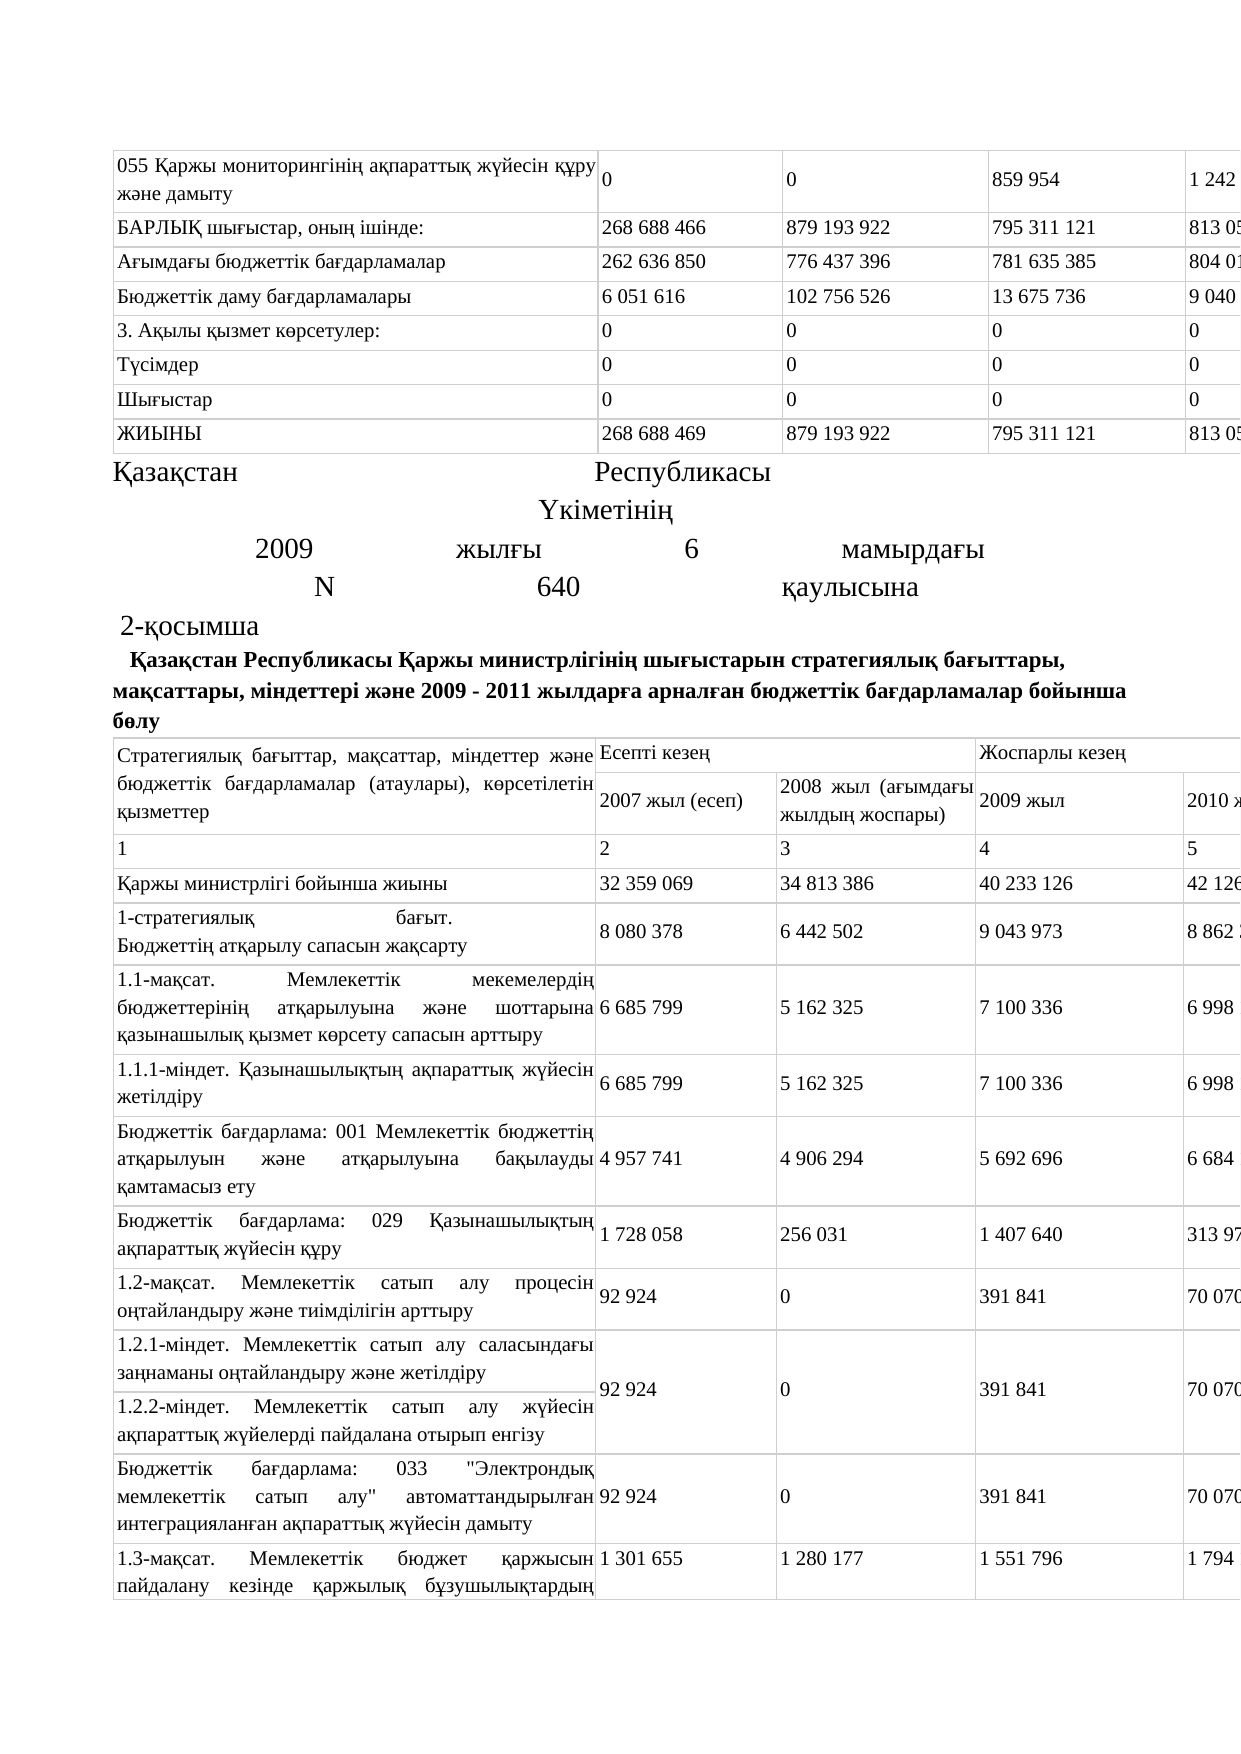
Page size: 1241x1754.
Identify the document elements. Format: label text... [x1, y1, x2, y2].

table_cell 42 126 880 [1184, 869, 1240, 902]
table_cell 391 841 [976, 1455, 1183, 1543]
table_cell 7 100 336 [976, 966, 1183, 1054]
table_cell 5 692 696 [976, 1117, 1183, 1205]
table_cell 795 311 121 [989, 420, 1185, 453]
table_header Есепті кезең [596, 739, 975, 772]
table_cell 2009 жыл [976, 773, 1183, 833]
table_header Жоспарлы кезең [976, 739, 1240, 772]
table_cell 1 551 796 [976, 1544, 1183, 1599]
table_cell 0 [783, 151, 988, 212]
table_cell 6 685 799 [596, 1055, 776, 1116]
table_cell 6 998 147 [1184, 966, 1240, 1054]
table_cell 70 070 [1184, 1269, 1240, 1329]
table_cell 70 070 [1184, 1331, 1240, 1453]
table_cell 0 [599, 351, 782, 384]
table_cell 70 070 [1184, 1455, 1240, 1543]
table_cell 13 675 736 [989, 282, 1185, 315]
table_cell 1.1-мақсат. Мемлекеттік мекемелердің бюджеттерінің атқарылуына және шоттарына қазынашылық қызмет көрсету сапасын арттыру [114, 966, 595, 1054]
table_cell 9 043 973 [976, 904, 1183, 964]
table_cell 055 Қаржы мониторингінің ақпараттық жүйесін құру және дамыту [114, 151, 597, 212]
table_cell 0 [777, 1331, 975, 1453]
table_cell 0 [777, 1269, 975, 1329]
table_cell 1.2.1-міндет. Мемлекеттік сатып алу саласындағы заңнаманы оңтайландыру және жетілдіру [114, 1331, 595, 1391]
table_cell 0 [989, 316, 1185, 349]
table_cell 6 998 147 [1184, 1055, 1240, 1116]
table_cell 0 [989, 385, 1185, 418]
table_cell Шығыстар [114, 385, 597, 418]
table_cell 7 100 336 [976, 1055, 1183, 1116]
table_cell 1-стратегиялық бағыт. Бюджеттің атқарылу сапасын жақсарту [114, 904, 595, 964]
table_cell 6 051 616 [599, 282, 782, 315]
table_cell 781 635 385 [989, 248, 1185, 281]
table_cell 4 906 294 [777, 1117, 975, 1205]
table_cell БАРЛЫҚ шығыстар, оның ішінде: [114, 213, 597, 246]
table_cell 1 [114, 835, 595, 868]
table_cell 391 841 [976, 1331, 1183, 1453]
table_cell 0 [783, 316, 988, 349]
table_cell 391 841 [976, 1269, 1183, 1329]
table_cell 40 233 126 [976, 869, 1183, 902]
table_cell 0 [1186, 385, 1240, 418]
table_cell 6 442 502 [777, 904, 975, 964]
table_cell 5 162 325 [777, 966, 975, 1054]
table_cell 776 437 396 [783, 248, 988, 281]
table_cell Бюджеттік бағдарлама: 033 "Электрондық мемлекеттік сатып алу" автоматтандырылған интеграцияланған ақпараттық жүйесін дамыту [114, 1455, 595, 1543]
table_cell 0 [1186, 316, 1240, 349]
table_cell 1 728 058 [596, 1207, 776, 1267]
table_cell 1.1.1-міндет. Қазынашылықтың ақпараттық жүйесін жетілдіру [114, 1055, 595, 1116]
text Қазақстан Республикасы Қаржы министрлігінің шығыстарын стратегиялық бағыттары, мақсаттары, міндеттері және 2009 - 2011 жылдарға арналған бюджеттік бағдарламалар бойынша бөлу [112, 647, 1128, 733]
table_cell 4 [976, 835, 1183, 868]
table_cell 2 [596, 835, 776, 868]
table_cell 92 924 [596, 1269, 776, 1329]
table_cell 256 031 [777, 1207, 975, 1267]
table_cell 2008 жыл (ағымдағы жылдың жоспары) [777, 773, 975, 833]
table_cell ЖИЫНЫ [114, 420, 597, 453]
table_cell 8 862 341 [1184, 904, 1240, 964]
table_cell 1 794 124 [1184, 1544, 1240, 1599]
table_cell 2010 жыл [1184, 773, 1240, 833]
table_cell 102 756 526 [783, 282, 988, 315]
table_cell 32 359 069 [596, 869, 776, 902]
table_cell 2007 жыл (есеп) [596, 773, 776, 833]
table_cell 1 407 640 [976, 1207, 1183, 1267]
table_cell Бюджеттік даму бағдарламалары [114, 282, 597, 315]
table_cell 5 162 325 [777, 1055, 975, 1116]
table_cell 1 280 177 [777, 1544, 975, 1599]
table_cell 268 688 469 [599, 420, 782, 453]
table_cell 813 056 489 [1186, 420, 1240, 453]
table_cell 4 957 741 [596, 1117, 776, 1205]
table_cell 6 685 799 [596, 966, 776, 1054]
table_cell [114, 1544, 595, 1599]
table_cell 92 924 [596, 1455, 776, 1543]
table_cell 0 [1186, 351, 1240, 384]
table_cell Қаржы министрлігі бойынша жиыны [114, 869, 595, 902]
table_cell 34 813 386 [777, 869, 975, 902]
table_cell 9 040 080 [1186, 282, 1240, 315]
table_cell 879 193 922 [783, 213, 988, 246]
table_cell 313 978 [1184, 1207, 1240, 1267]
table_cell 0 [599, 385, 782, 418]
table_cell 0 [777, 1455, 975, 1543]
table_cell 92 924 [596, 1331, 776, 1453]
table_cell 0 [599, 316, 782, 349]
table_cell 1 301 655 [596, 1544, 776, 1599]
table_cell Түсімдер [114, 351, 597, 384]
table_cell 0 [599, 151, 782, 212]
table_cell 1.2.2-міндет. Мемлекеттік сатып алу жүйесін ақпараттық жүйелерді пайдалана отырып енгізу [114, 1393, 595, 1453]
table_cell 0 [783, 351, 988, 384]
table_cell 813 056 489 [1186, 213, 1240, 246]
table_cell 804 016 409 [1186, 248, 1240, 281]
table_cell 795 311 121 [989, 213, 1185, 246]
table_cell 6 684 169 [1184, 1117, 1240, 1205]
table_cell 5 [1184, 835, 1240, 868]
table_cell 3 [777, 835, 975, 868]
table_cell 268 688 466 [599, 213, 782, 246]
table_cell Ағымдағы бюджеттік бағдарламалар [114, 248, 597, 281]
table_cell 0 [989, 351, 1185, 384]
table_header Стратегиялық бағыттар, мақсаттар, міндеттер және бюджеттік бағдарламалар (атаулары), көрсетілетін қызметтер [114, 739, 595, 833]
table_cell 859 954 [989, 151, 1185, 212]
table_cell 1.2-мақсат. Мемлекеттік сатып алу процесін оңтайландыру және тиімділігін арттыру [114, 1269, 595, 1329]
text Қазақстан Республикасы Үкіметінің 2009 жылғы 6 мамырдағы N 640 қаулысына 2-қосымша [112, 454, 1128, 642]
table_cell 1 242 561 [1186, 151, 1240, 212]
table_cell Бюджеттік бағдарлама: 029 Қазынашылықтың ақпараттық жүйесін құру [114, 1207, 595, 1267]
table_cell 8 080 378 [596, 904, 776, 964]
table_cell 879 193 922 [783, 420, 988, 453]
table_cell 3. Ақылы қызмет көрсетулер: [114, 316, 597, 349]
table_cell Бюджеттік бағдарлама: 001 Мемлекеттік бюджеттің атқарылуын және атқарылуына бақылауды қамтамасыз ету [114, 1117, 595, 1205]
table_cell 0 [783, 385, 988, 418]
table_cell 262 636 850 [599, 248, 782, 281]
